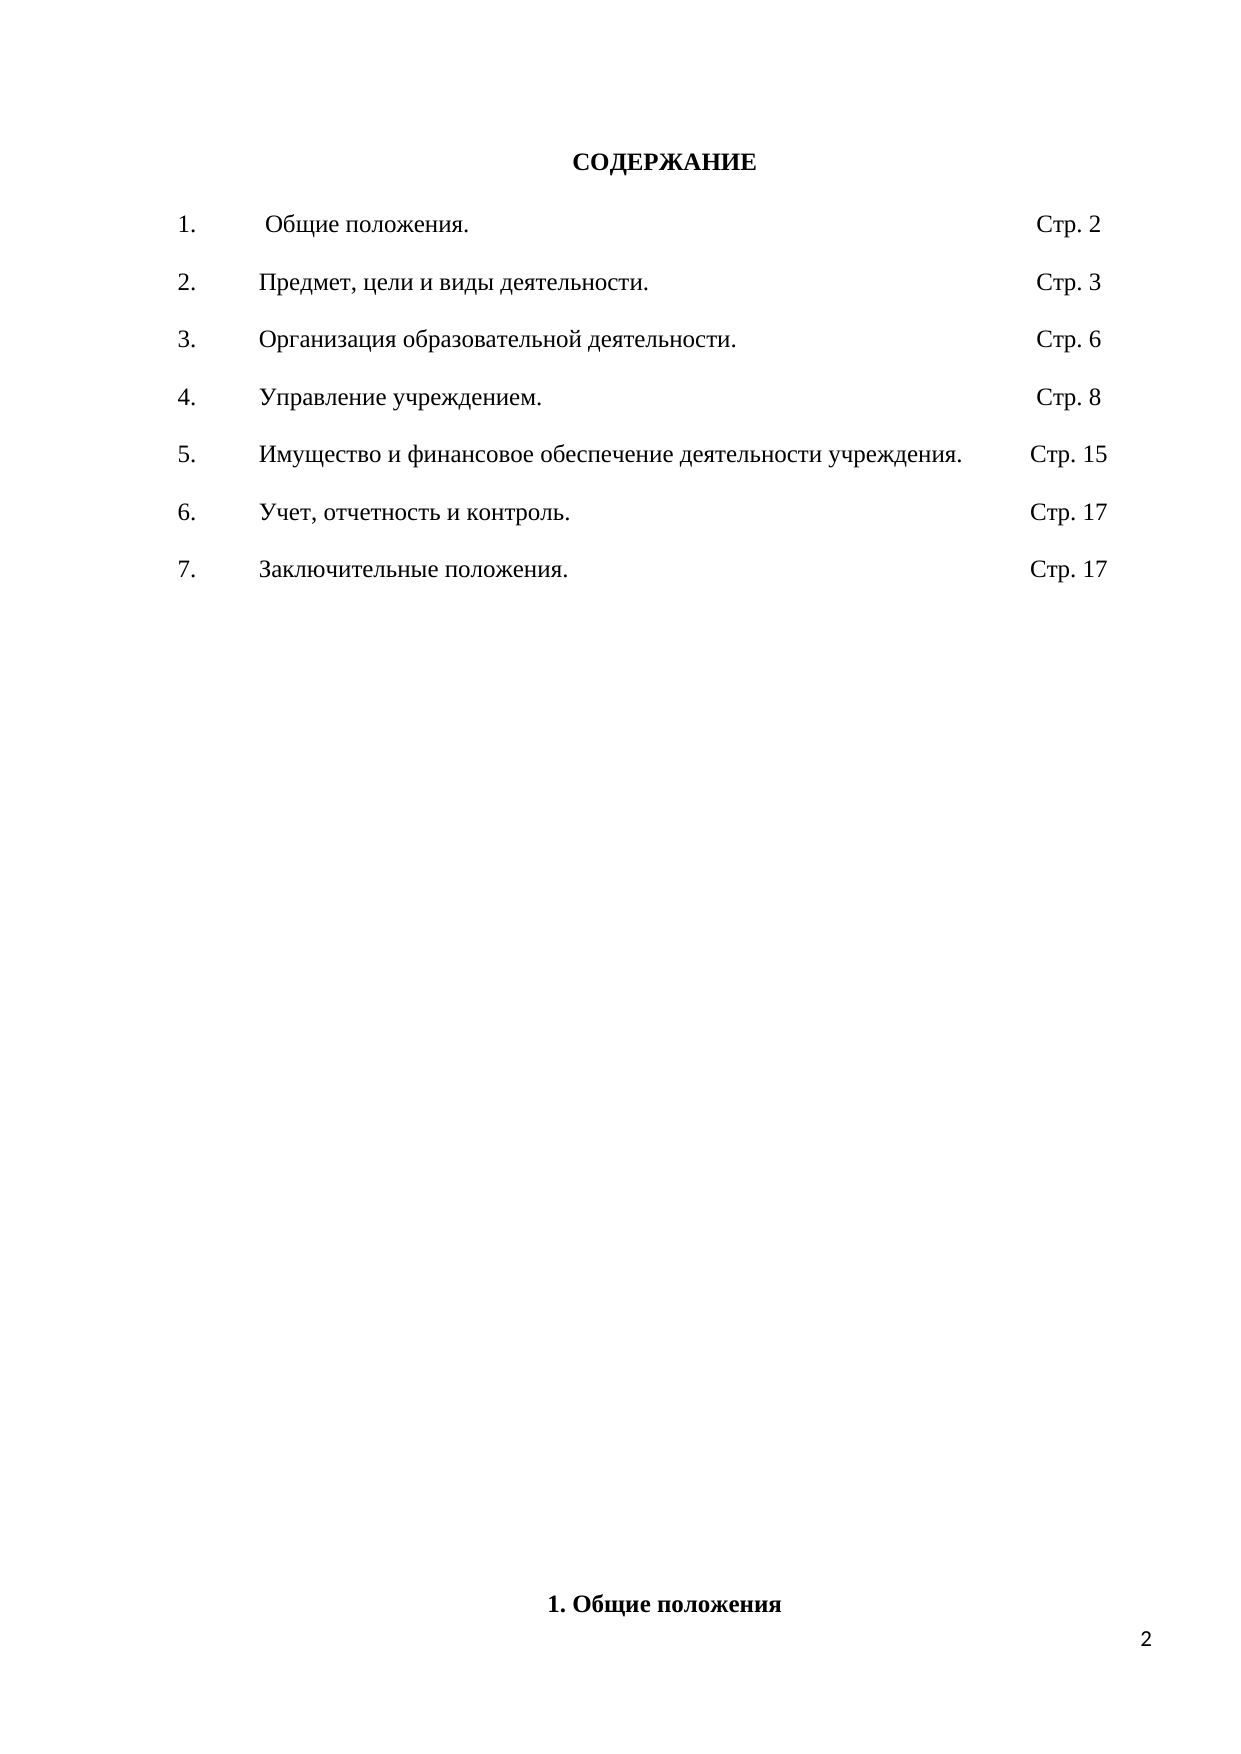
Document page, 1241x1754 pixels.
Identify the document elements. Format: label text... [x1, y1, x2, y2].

table_cell Имущество и финансовое обеспечение деятельности учреждения. [247, 439, 974, 497]
table_cell 7. [166, 554, 247, 612]
table_cell 5. [166, 439, 247, 497]
table_cell Стр. 8 [975, 382, 1163, 439]
table_header 1. [166, 209, 247, 267]
table_cell 6. [166, 497, 247, 554]
table_cell Заключительные положения. [247, 554, 974, 612]
table_cell Учет, отчетность и контроль. [247, 497, 974, 554]
table_cell Стр. 15 [975, 439, 1163, 497]
table_cell Стр. 6 [975, 324, 1163, 382]
text 1. Общие положения [118, 1589, 1152, 1618]
table_cell Предмет, цели и виды деятельности. [247, 267, 974, 324]
table_cell Стр. 17 [975, 554, 1163, 612]
text СОДЕРЖАНИЕ [177, 147, 1152, 176]
table_cell 3. [166, 324, 247, 382]
table_cell 4. [166, 382, 247, 439]
table_header Стр. 2 [975, 209, 1163, 267]
table_cell Стр. 3 [975, 267, 1163, 324]
table_cell Стр. 17 [975, 497, 1163, 554]
table_cell Управление учреждением. [247, 382, 974, 439]
table_cell Организация образовательной деятельности. [247, 324, 974, 382]
table_cell 2. [166, 267, 247, 324]
table_header Общие положения. [247, 209, 974, 267]
